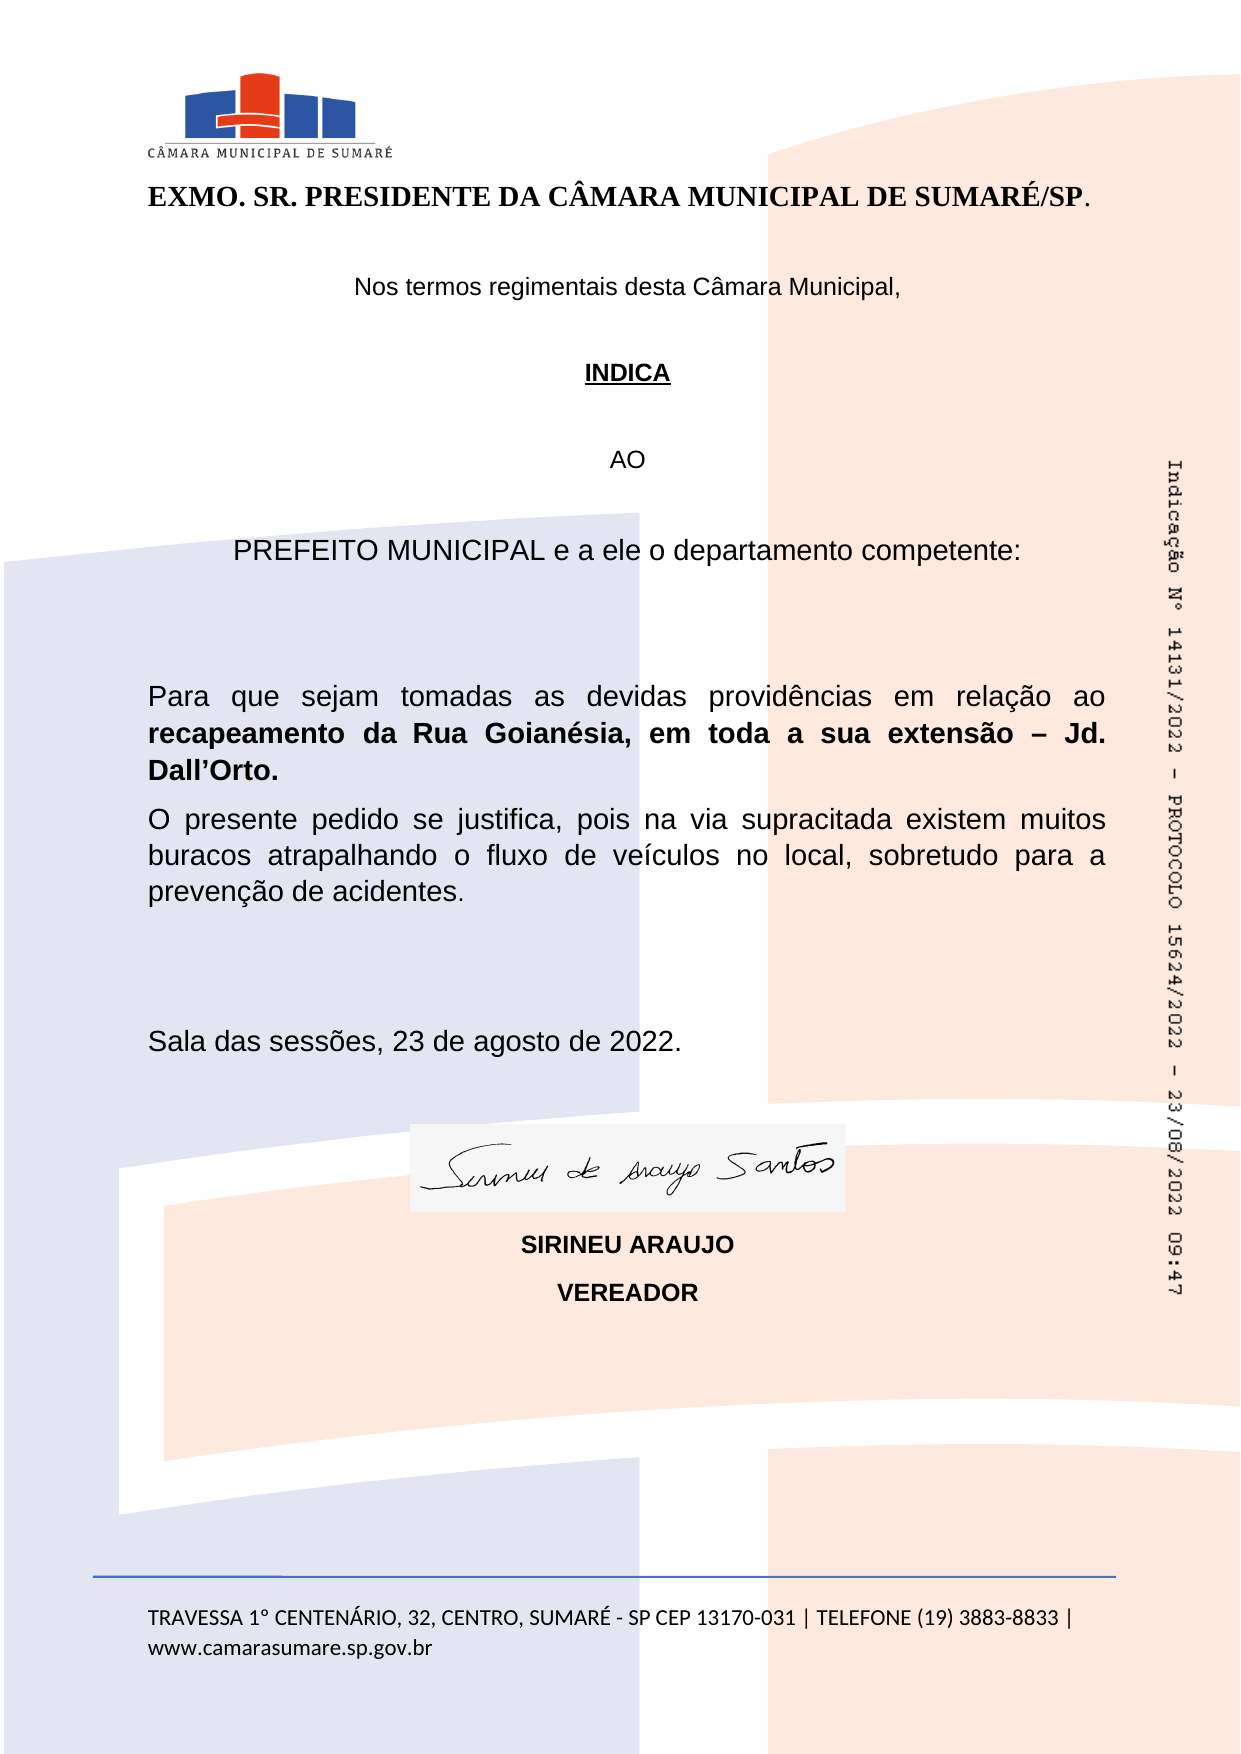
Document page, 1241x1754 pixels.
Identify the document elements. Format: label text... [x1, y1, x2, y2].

text SIRINEU ARAUJO [148, 1231, 1107, 1259]
text Sala das sessões, 23 de agosto de 2022. [148, 1024, 1107, 1058]
picture [1142, 455, 1205, 1299]
text O presente pedido se justifica, pois na via supracitada existem muitos buracos atrapalhando o fluxo de veículos no local, sobretudo para a prevenção de acidentes. [148, 802, 1107, 908]
text PREFEITO MUNICIPAL e a ele o departamento competente: [148, 533, 1107, 566]
text VEREADOR [148, 1278, 1107, 1307]
text INDICA [148, 358, 1107, 387]
picture [409, 1124, 846, 1212]
text Nos termos regimentais desta Câmara Municipal, [148, 272, 1107, 301]
text EXMO. SR. PRESIDENTE DA CÂMARA MUNICIPAL DE SUMARÉ/SP. [148, 179, 1107, 212]
text Para que sejam tomadas as devidas providências em relação ao recapeamento da Rua Goianésia, em toda a sua extensão – Jd. Dall’Orto. [148, 678, 1107, 787]
text AO [148, 446, 1107, 474]
picture [147, 73, 394, 160]
